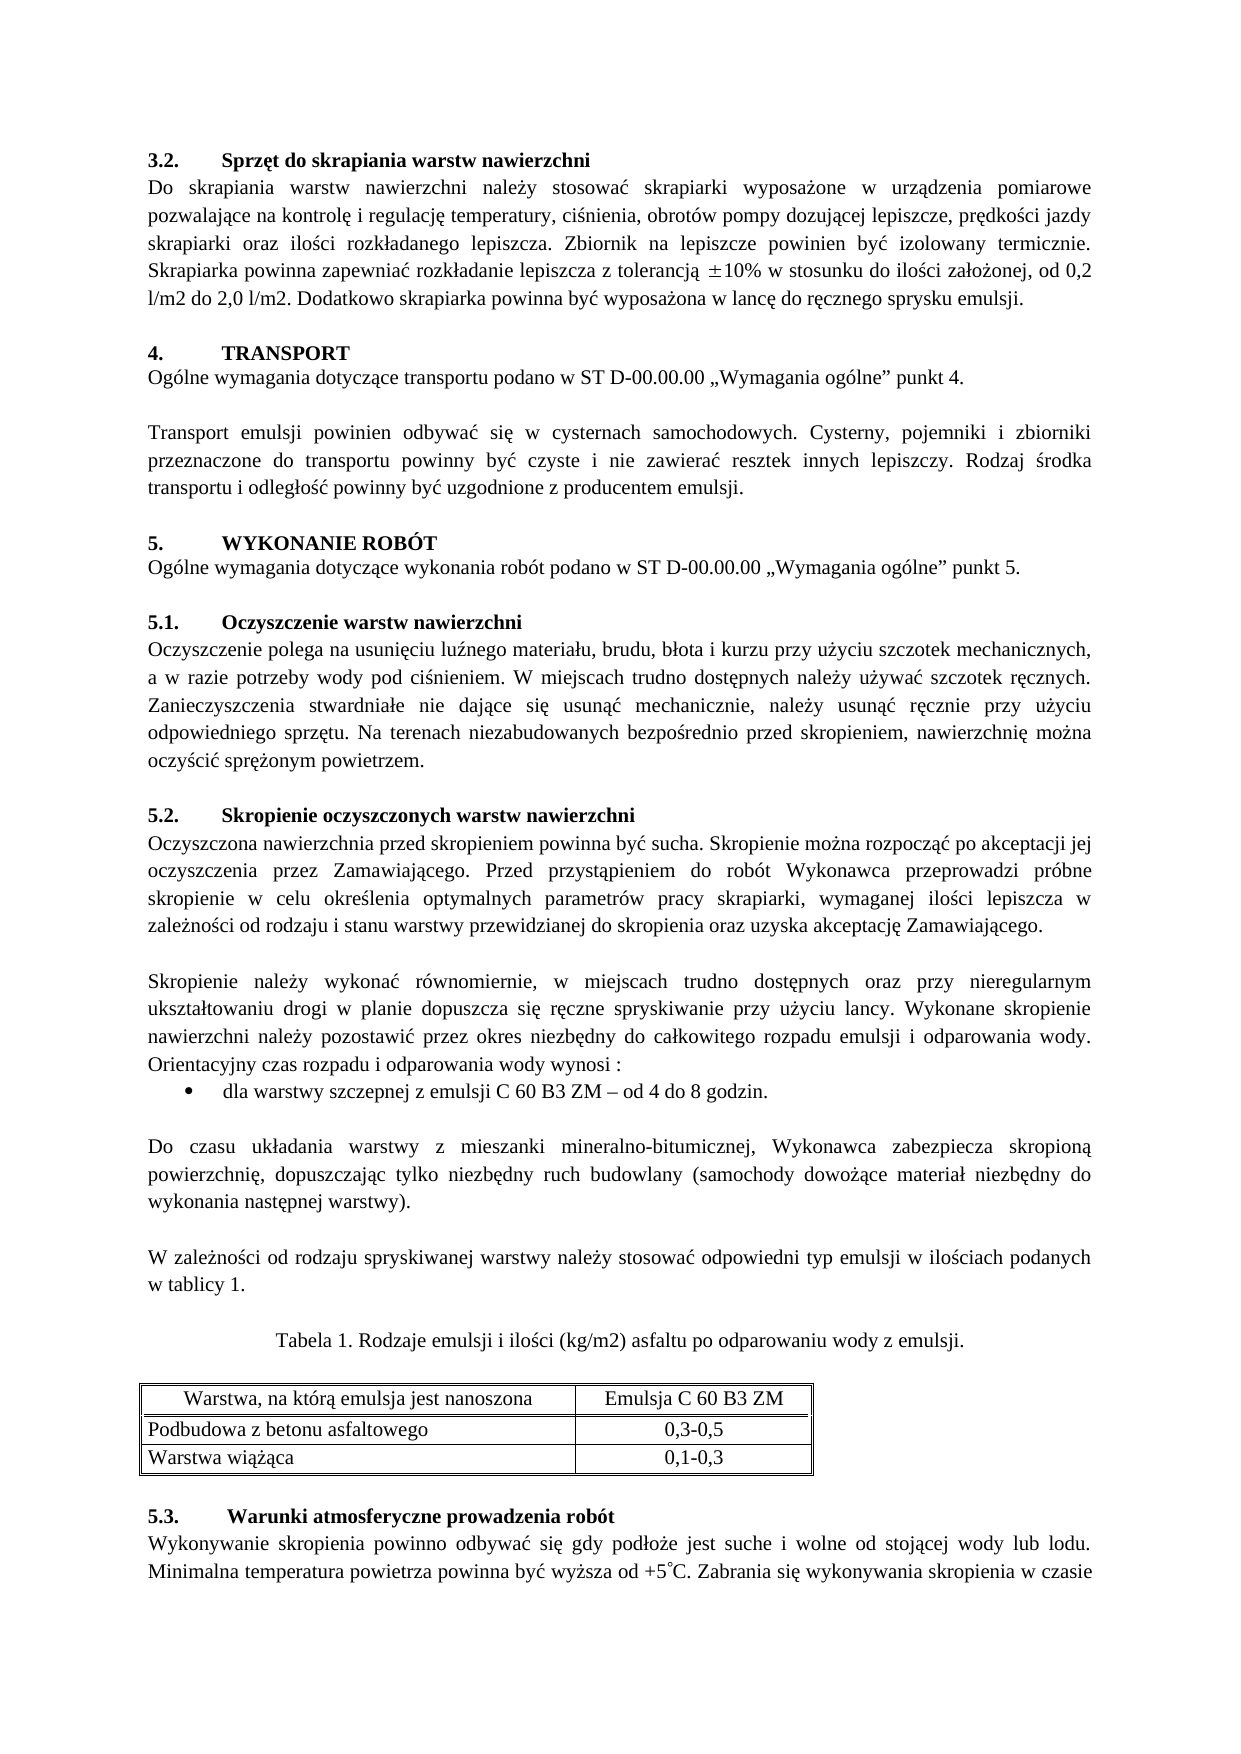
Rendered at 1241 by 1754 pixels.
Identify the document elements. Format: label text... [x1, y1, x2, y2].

text 3.2. Sprzęt do skrapiania warstw nawierzchni [148, 148, 1093, 172]
text 4. TRANSPORT [148, 341, 1093, 365]
text Oczyszczenie polega na usunięciu luźnego materiału, brudu, błota i kurzu przy użyciu szczotek mechanicznych, a w razie potrzeby wody pod ciśnieniem. W miejscach trudno dostępnych należy używać szczotek ręcznych. Zanieczyszczenia stwardniałe nie dające się usunąć mechanicznie, należy usunąć ręcznie przy użyciu odpowiedniego sprzętu. Na terenach niezabudowanych bezpośrednio przed skropieniem, nawierzchnię można oczyścić sprężonym powietrzem. [148, 637, 1093, 772]
text Transport emulsji powinien odbywać się w cysternach samochodowych. Cysterny, pojemniki i zbiorniki przeznaczone do transportu powinny być czyste i nie zawierać resztek innych lepiszczy. Rodzaj środka transportu i odległość powinny być uzgodnione z producentem emulsji. [148, 420, 1093, 499]
text Tabela 1. Rodzaje emulsji i ilości (kg/m2) asfaltu po odparowaniu wody z emulsji. [148, 1327, 1093, 1352]
table_cell Warstwa wiążąca [142, 1445, 575, 1473]
text 5. WYKONANIE ROBÓT [148, 531, 1093, 554]
text Ogólne wymagania dotyczące transportu podano w ST D-00.00.00 „Wymagania ogólne” punkt 4. [148, 365, 1093, 389]
text Ogólne wymagania dotyczące wykonania robót podano w ST D-00.00.00 „Wymagania ogólne” punkt 5. [148, 554, 1093, 579]
table_header Emulsja C 60 B3 ZM [576, 1386, 811, 1413]
text W zależności od rodzaju spryskiwanej warstwy należy stosować odpowiedni typ emulsji w ilościach podanych w tablicy 1. [148, 1245, 1093, 1296]
table_cell 0,3-0,5 [576, 1414, 811, 1444]
text 5.3. Warunki atmosferyczne prowadzenia robót [148, 1503, 1093, 1528]
text 5.2. Skropienie oczyszczonych warstw nawierzchni [148, 803, 1093, 827]
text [148, 1531, 1093, 1583]
text Do skrapiania warstw nawierzchni należy stosować skrapiarki wyposażone w urządzenia pomiarowe pozwalające na kontrolę i regulację temperatury, ciśnienia, obrotów pompy dozującej lepiszcze, prędkości jazdy skrapiarki oraz ilości rozkładanego lepiszcza. Zbiornik na lepiszcze powinien być izolowany termicznie. Skrapiarka powinna zapewniać rozkładanie lepiszcza z tolerancją 10% w stosunku do ilości założonej, od 0,2 l/m2 do 2,0 l/m2. Dodatkowo skrapiarka powinna być wyposażona w lancę do ręcznego sprysku emulsji. [148, 175, 1093, 310]
list dla warstwy szczepnej z emulsji C 60 B3 ZM – od 4 do 8 godzin. [185, 1079, 1093, 1103]
text Do czasu układania warstwy z mieszanki mineralno-bitumicznej, Wykonawca zabezpiecza skropioną powierzchnię, dopuszczając tylko niezbędny ruch budowlany (samochody dowożące materiał niezbędny do wykonania następnej warstwy). [148, 1134, 1093, 1213]
table_cell Podbudowa z betonu asfaltowego [142, 1414, 575, 1444]
table_cell 0,1-0,3 [576, 1445, 811, 1473]
text 5.1. Oczyszczenie warstw nawierzchni [148, 610, 1093, 634]
text Oczyszczona nawierzchnia przed skropieniem powinna być sucha. Skropienie można rozpocząć po akceptacji jej oczyszczenia przez Zamawiającego. Przed przystąpieniem do robót Wykonawca przeprowadzi próbne skropienie w celu określenia optymalnych parametrów pracy skrapiarki, wymaganej ilości lepiszcza w zależności od rodzaju i stanu warstwy przewidzianej do skropienia oraz uzyska akceptację Zamawiającego. [148, 831, 1093, 937]
text Skropienie należy wykonać równomiernie, w miejscach trudno dostępnych oraz przy nieregularnym ukształtowaniu drogi w planie dopuszcza się ręczne spryskiwanie przy użyciu lancy. Wykonane skropienie nawierzchni należy pozostawić przez okres niezbędny do całkowitego rozpadu emulsji i odparowania wody. Orientacyjny czas rozpadu i odparowania wody wynosi : [148, 969, 1093, 1076]
table_header Warstwa, na którą emulsja jest nanoszona [142, 1386, 575, 1413]
